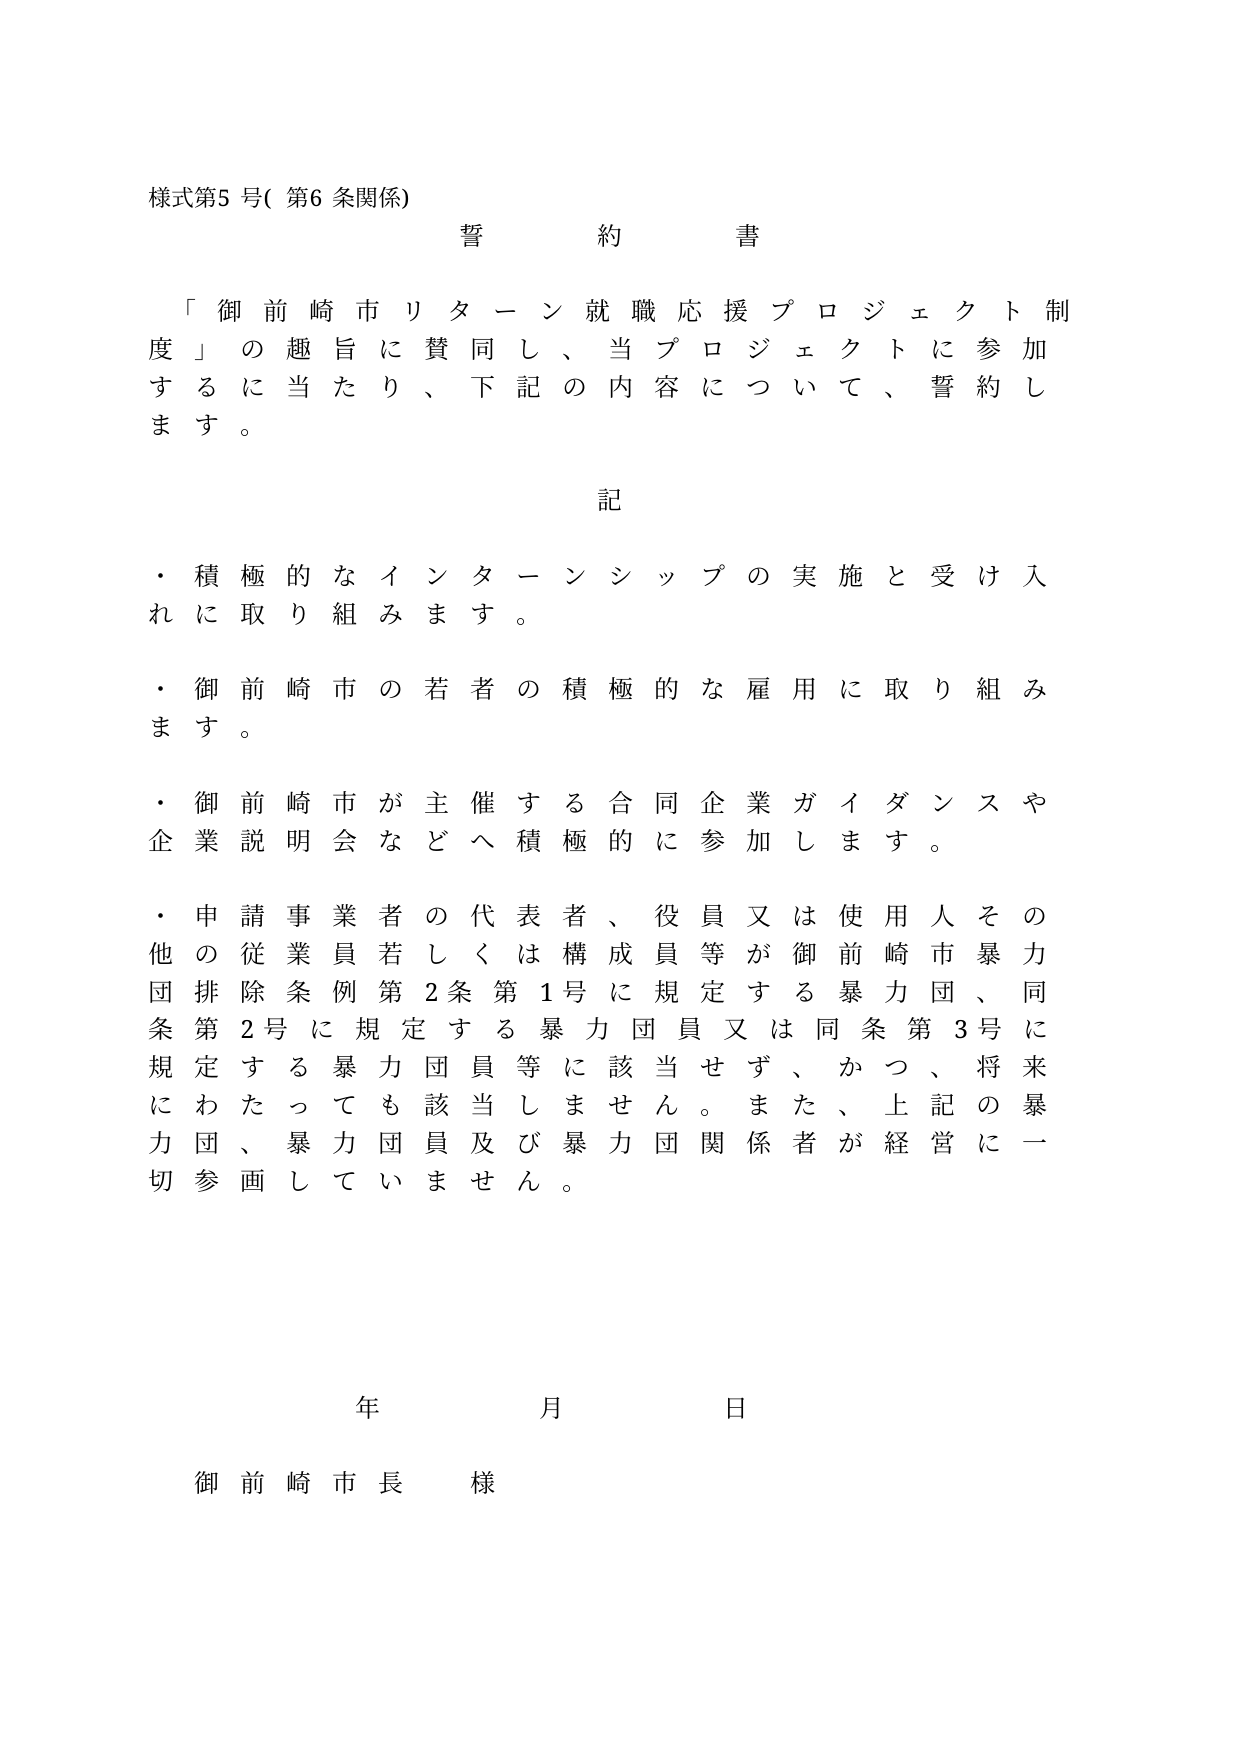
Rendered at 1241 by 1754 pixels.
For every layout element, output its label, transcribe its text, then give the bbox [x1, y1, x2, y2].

text ・御前崎市の若者の積極的な雇用に取り組みます。 [148, 669, 1092, 745]
text ・積極的なインターンシップの実施と受け入れに取り組みます。 [148, 556, 1092, 631]
text ・御前崎市が主催する合同企業ガイダンスや企業説明会などへ積極的に参加します。 [148, 782, 1092, 858]
text 様式第5号(第6条関係) [148, 177, 1092, 215]
text 記 [148, 480, 1092, 518]
text 誓 約 書 [148, 215, 1092, 253]
text 御前崎市長 様 [148, 1463, 1092, 1501]
text 年 月 日 [148, 1387, 1092, 1425]
text ・申請事業者の代表者、役員又は使用人その他の従業員若しくは構成員等が御前崎市暴力団排除条例第2条第1号に規定する暴力団、同条第2号に規定する暴力団員又は同条第3号に規定する暴力団員等に該当せず、かつ、将来にわたっても該当しません。また、上記の暴力団、暴力団員及び暴力団関係者が経営に一切参画していません。 [148, 896, 1092, 1198]
text 「御前崎市リターン就職応援プロジェクト制度」の趣旨に賛同し、当プロジェクトに参加するに当たり、下記の内容について、誓約します。 [148, 291, 1092, 442]
